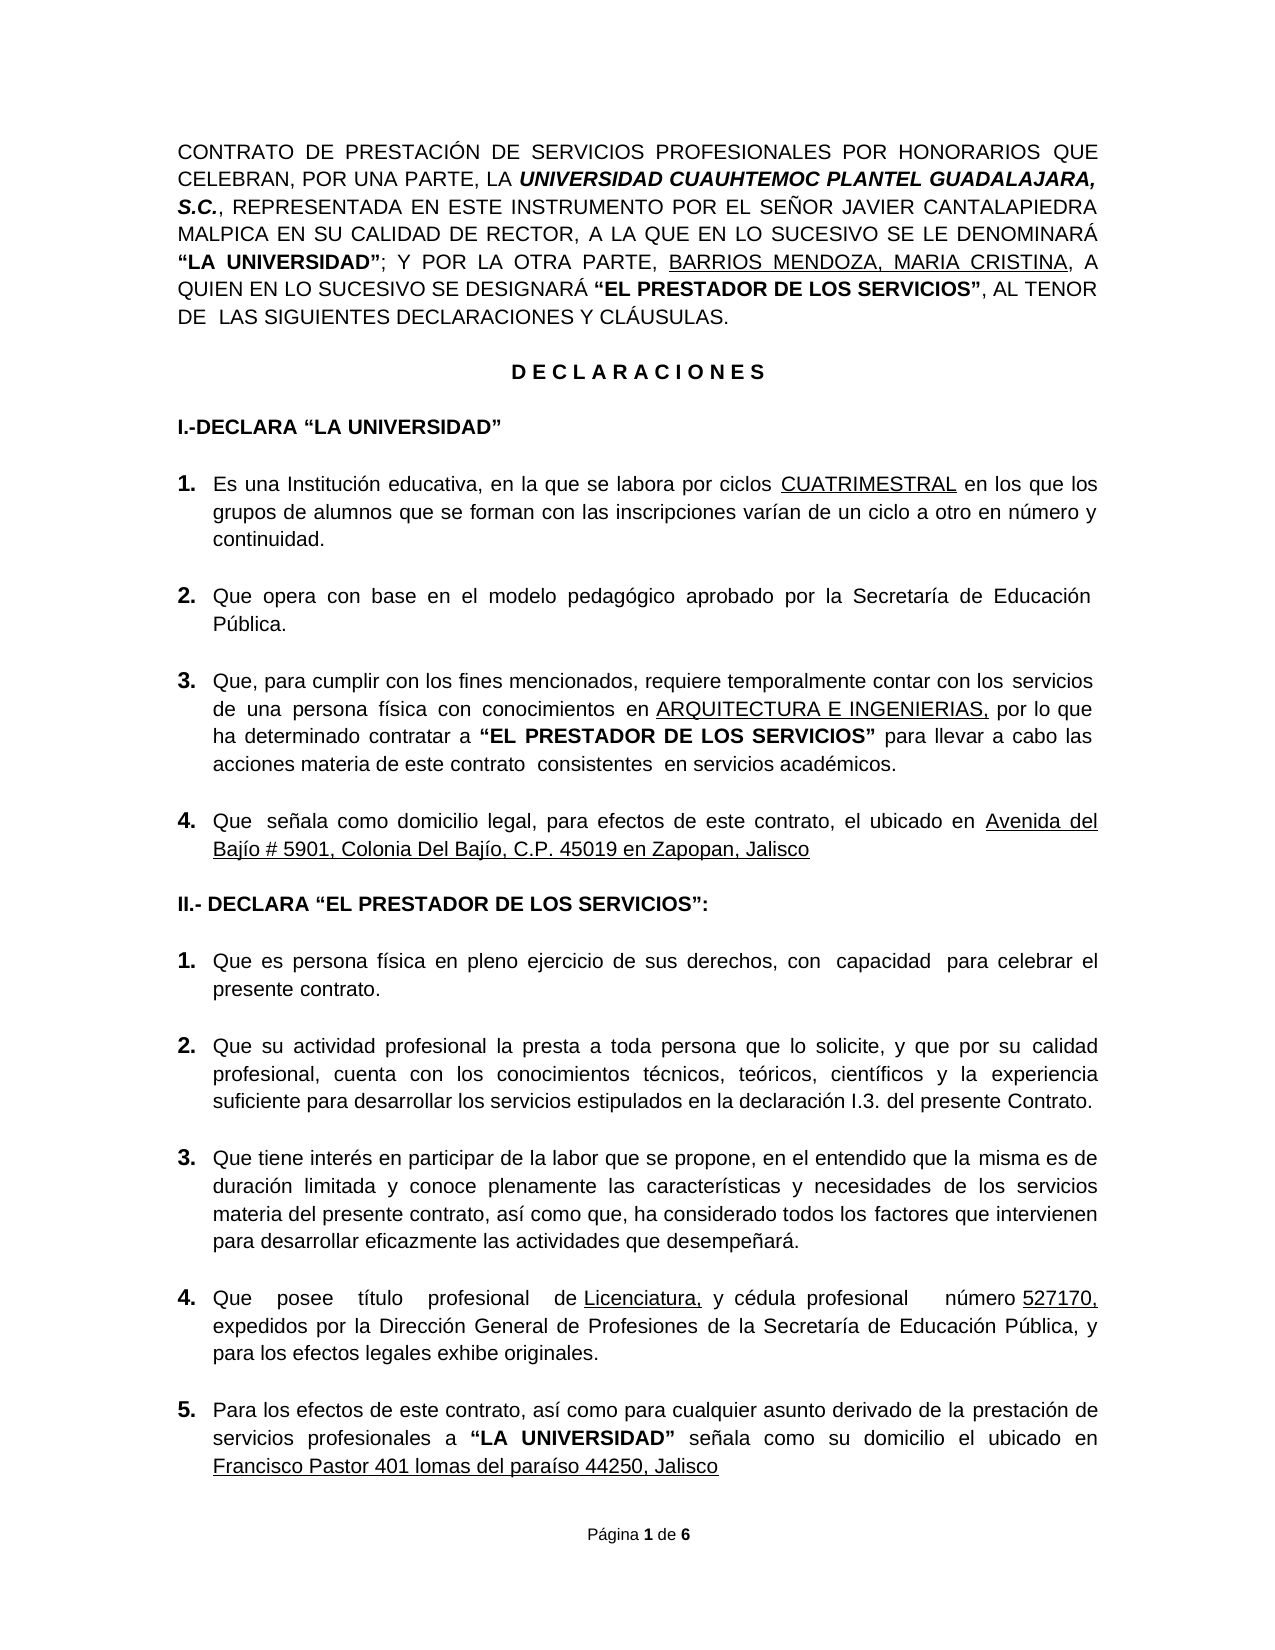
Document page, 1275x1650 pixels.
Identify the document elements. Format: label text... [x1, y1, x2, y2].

text I.-DECLARA “LA UNIVERSIDAD” [177, 414, 1110, 438]
list Que tiene interés en participar de la labor que se propone, en el entendido que la misma es de duración limitada y conoce plenamente las características y necesidades de los servicios materia del presente contrato, así como que, ha considerado todos los factores que intervienen para desarrollar eficazmente las actividades que desempeñará. [177, 1144, 1098, 1253]
list Para los efectos de este contrato, así como para cualquier asunto derivado de la prestación de servicios profesionales a “LA UNIVERSIDAD” señala como su domicilio el ubicado en Francisco Pastor 401 lomas del paraíso 44250, Jalisco [177, 1396, 1098, 1478]
list Que es persona física en pleno ejercicio de sus derechos, con capacidad para celebrar el presente contrato. [177, 947, 1098, 1001]
subtitle II.- DECLARA “EL PRESTADOR DE LOS SERVICIOS”: [177, 892, 1110, 916]
list Que su actividad profesional la presta a toda persona que lo solicite, y que por su calidad profesional, cuenta con los conocimientos técnicos, teóricos, científicos y la experiencia suficiente para desarrollar los servicios estipulados en la declaración I.3. del presente Contrato. [177, 1032, 1098, 1113]
text CONTRATO DE PRESTACIÓN DE SERVICIOS PROFESIONALES POR HONORARIOS QUE CELEBRAN, POR UNA PARTE, LA UNIVERSIDAD CUAUHTEMOC PLANTEL GUADALAJARA, S.C., REPRESENTADA EN ESTE INSTRUMENTO POR EL SEÑOR JAVIER CANTALAPIEDRA MALPICA EN SU CALIDAD DE RECTOR, A LA QUE EN LO SUCESIVO SE LE DENOMINARÁ “LA UNIVERSIDAD”; Y POR LA OTRA PARTE, BARRIOS MENDOZA, MARIA CRISTINA, A QUIEN EN LO SUCESIVO SE DESIGNARÁ “EL PRESTADOR DE LOS SERVICIOS”, AL TENOR DE LAS SIGUIENTES DECLARACIONES Y CLÁUSULAS. [177, 139, 1098, 328]
list Que, para cumplir con los fines mencionados, requiere temporalmente contar con los servicios de una persona física con conocimientos en ARQUITECTURA E INGENIERIAS, por lo que ha determinado contratar a “EL PRESTADOR DE LOS SERVICIOS” para llevar a cabo las acciones materia de este contrato consistentes en servicios académicos. [177, 667, 1093, 776]
list Es una Institución educativa, en la que se labora por ciclos CUATRIMESTRAL en los que los grupos de alumnos que se forman con las inscripciones varían de un ciclo a otro en número y continuidad. [177, 469, 1098, 551]
subtitle D E C L A R A C I O N E S [177, 359, 1098, 383]
list Que opera con base en el modelo pedagógico aprobado por la Secretaría de Educación Pública. [177, 582, 1092, 636]
list Que señala como domicilio legal, para efectos de este contrato, el ubicado en Avenida del Bajío # 5901, Colonia Del Bajío, C.P. 45019 en Zapopan, Jalisco [177, 807, 1098, 861]
list Que posee título profesional de Licenciatura, y cédula profesional número 527170, expedidos por la Dirección General de Profesiones de la Secretaría de Educación Pública, y para los efectos legales exhibe originales. [177, 1284, 1098, 1365]
